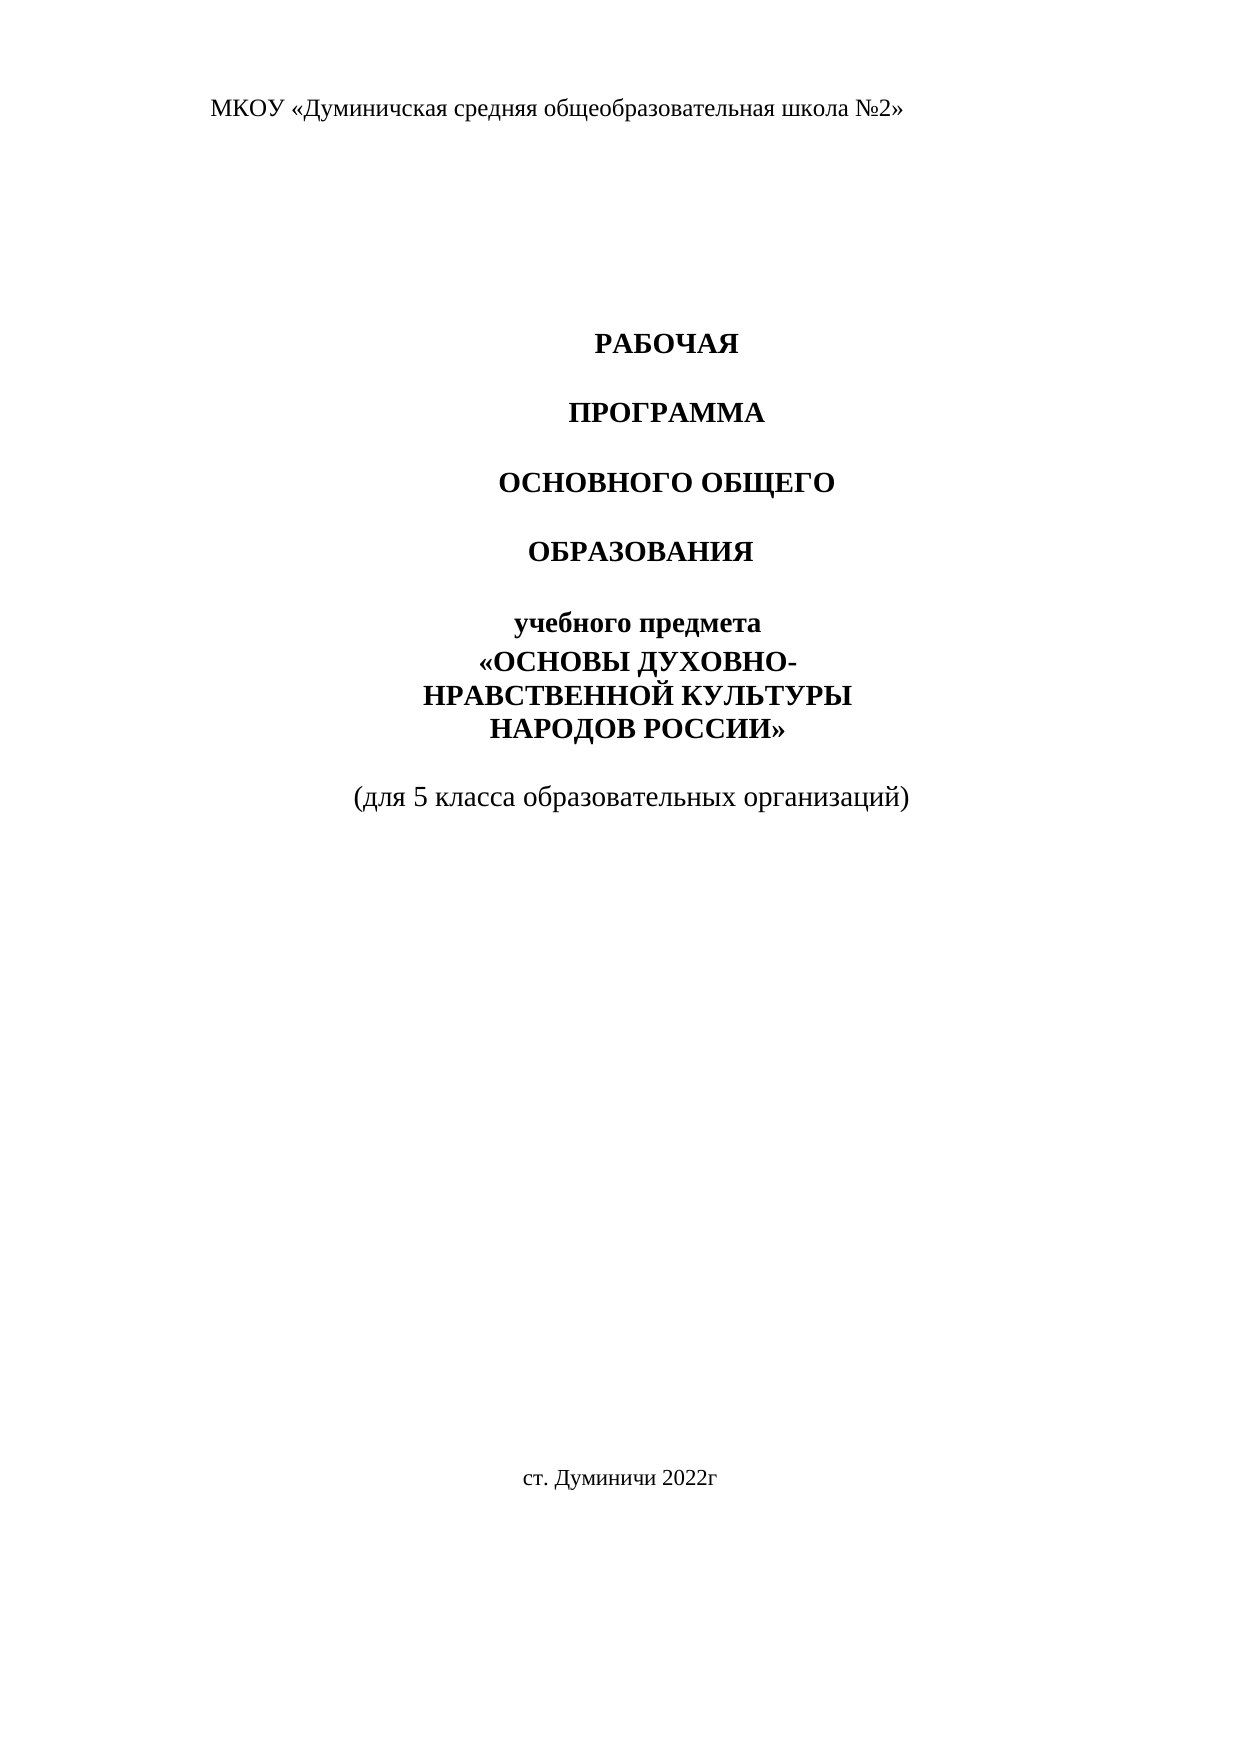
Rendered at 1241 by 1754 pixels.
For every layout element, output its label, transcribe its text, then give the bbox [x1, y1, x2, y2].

text учебного предмета [361, 605, 914, 638]
text «ОСНОВЫ ДУХОВНО-НРАВСТВЕННОЙ КУЛЬТУРЫ НАРОДОВ РОССИИ» [361, 644, 914, 745]
text РАБОЧАЯ ПРОГРАММА ОСНОВНОГО ОБЩЕГО [496, 326, 837, 499]
text (для 5 класса образовательных организаций) [58, 779, 913, 812]
text МКОУ «Думиничская средняя общеобразовательная школа №2» [113, 93, 1001, 122]
text ст. Думиничи 2022г [58, 1464, 1182, 1490]
text ОБРАЗОВАНИЯ [361, 535, 920, 568]
